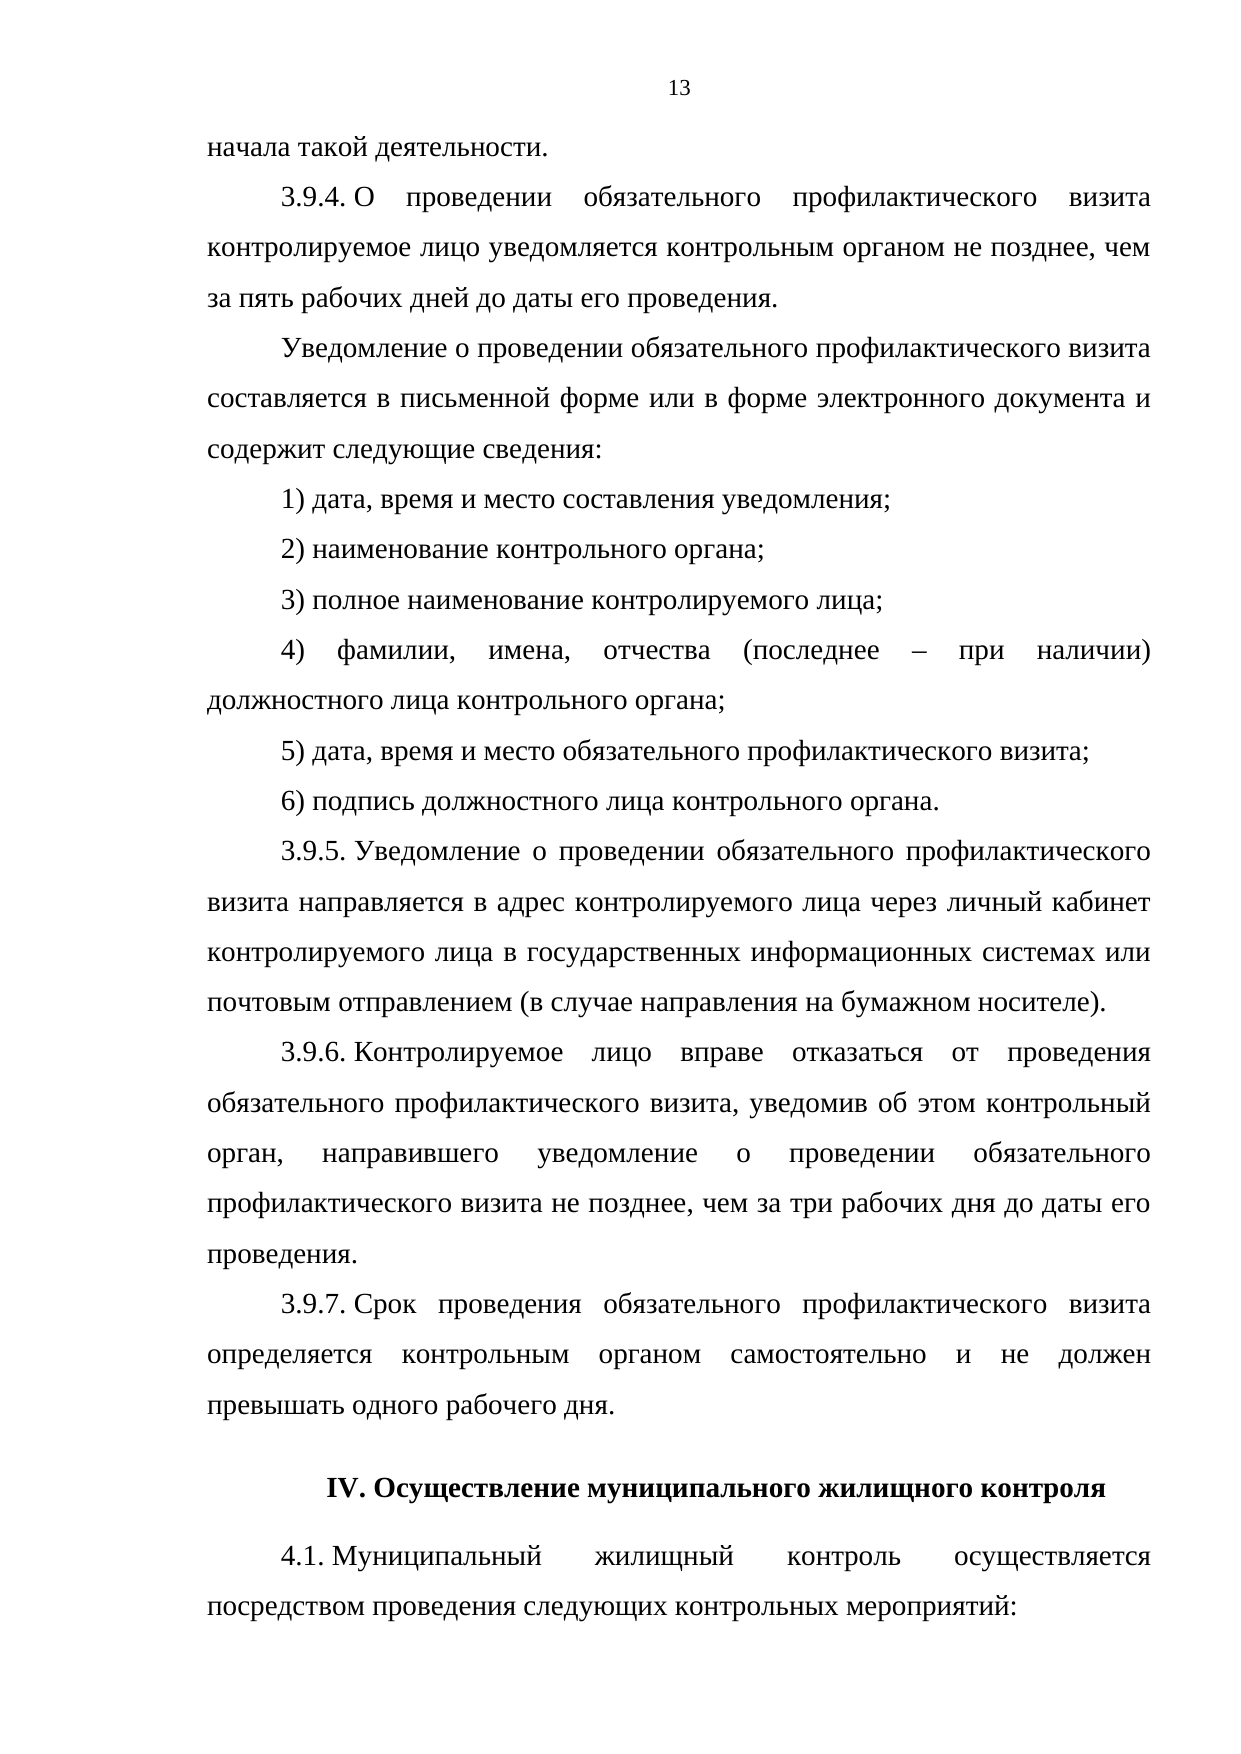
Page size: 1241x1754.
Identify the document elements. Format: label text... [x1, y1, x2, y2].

text 3.9.6. Контролируемое лицо вправе отказаться от проведения обязательного профилактического визита, уведомив об этом контрольный орган, направившего уведомление о проведении обязательного профилактического визита не позднее, чем за три рабочих дня до даты его проведения. [207, 1034, 1152, 1269]
text IV. Осуществление муниципального жилищного контроля [207, 1471, 1152, 1504]
text 4) фамилии, имена, отчества (последнее – при наличии) должностного лица контрольного органа; [207, 632, 1152, 716]
text 1) дата, время и место составления уведомления; [207, 481, 1152, 515]
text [207, 129, 1152, 162]
text 3) полное наименование контролируемого лица; [207, 582, 1152, 615]
text 3.9.5. Уведомление о проведении обязательного профилактического визита направляется в адрес контролируемого лица через личный кабинет контролируемого лица в государственных информационных системах или почтовым отправлением (в случае направления на бумажном носителе). [207, 833, 1152, 1018]
text 3.9.7. Срок проведения обязательного профилактического визита определяется контрольным органом самостоятельно и не должен превышать одного рабочего дня. [207, 1286, 1152, 1420]
text 3.9.4. О проведении обязательного профилактического визита контролируемое лицо уведомляется контрольным органом не позднее, чем за пять рабочих дней до даты его проведения. [207, 179, 1152, 313]
text 4.1. Муниципальный жилищный контроль осуществляется посредством проведения следующих контрольных мероприятий: [207, 1538, 1152, 1622]
text 6) подпись должностного лица контрольного органа. [207, 783, 1152, 817]
text Уведомление о проведении обязательного профилактического визита составляется в письменной форме или в форме электронного документа и содержит следующие сведения: [207, 330, 1152, 464]
text 2) наименование контрольного органа; [207, 531, 1152, 565]
text 5) дата, время и место обязательного профилактического визита; [207, 733, 1152, 766]
